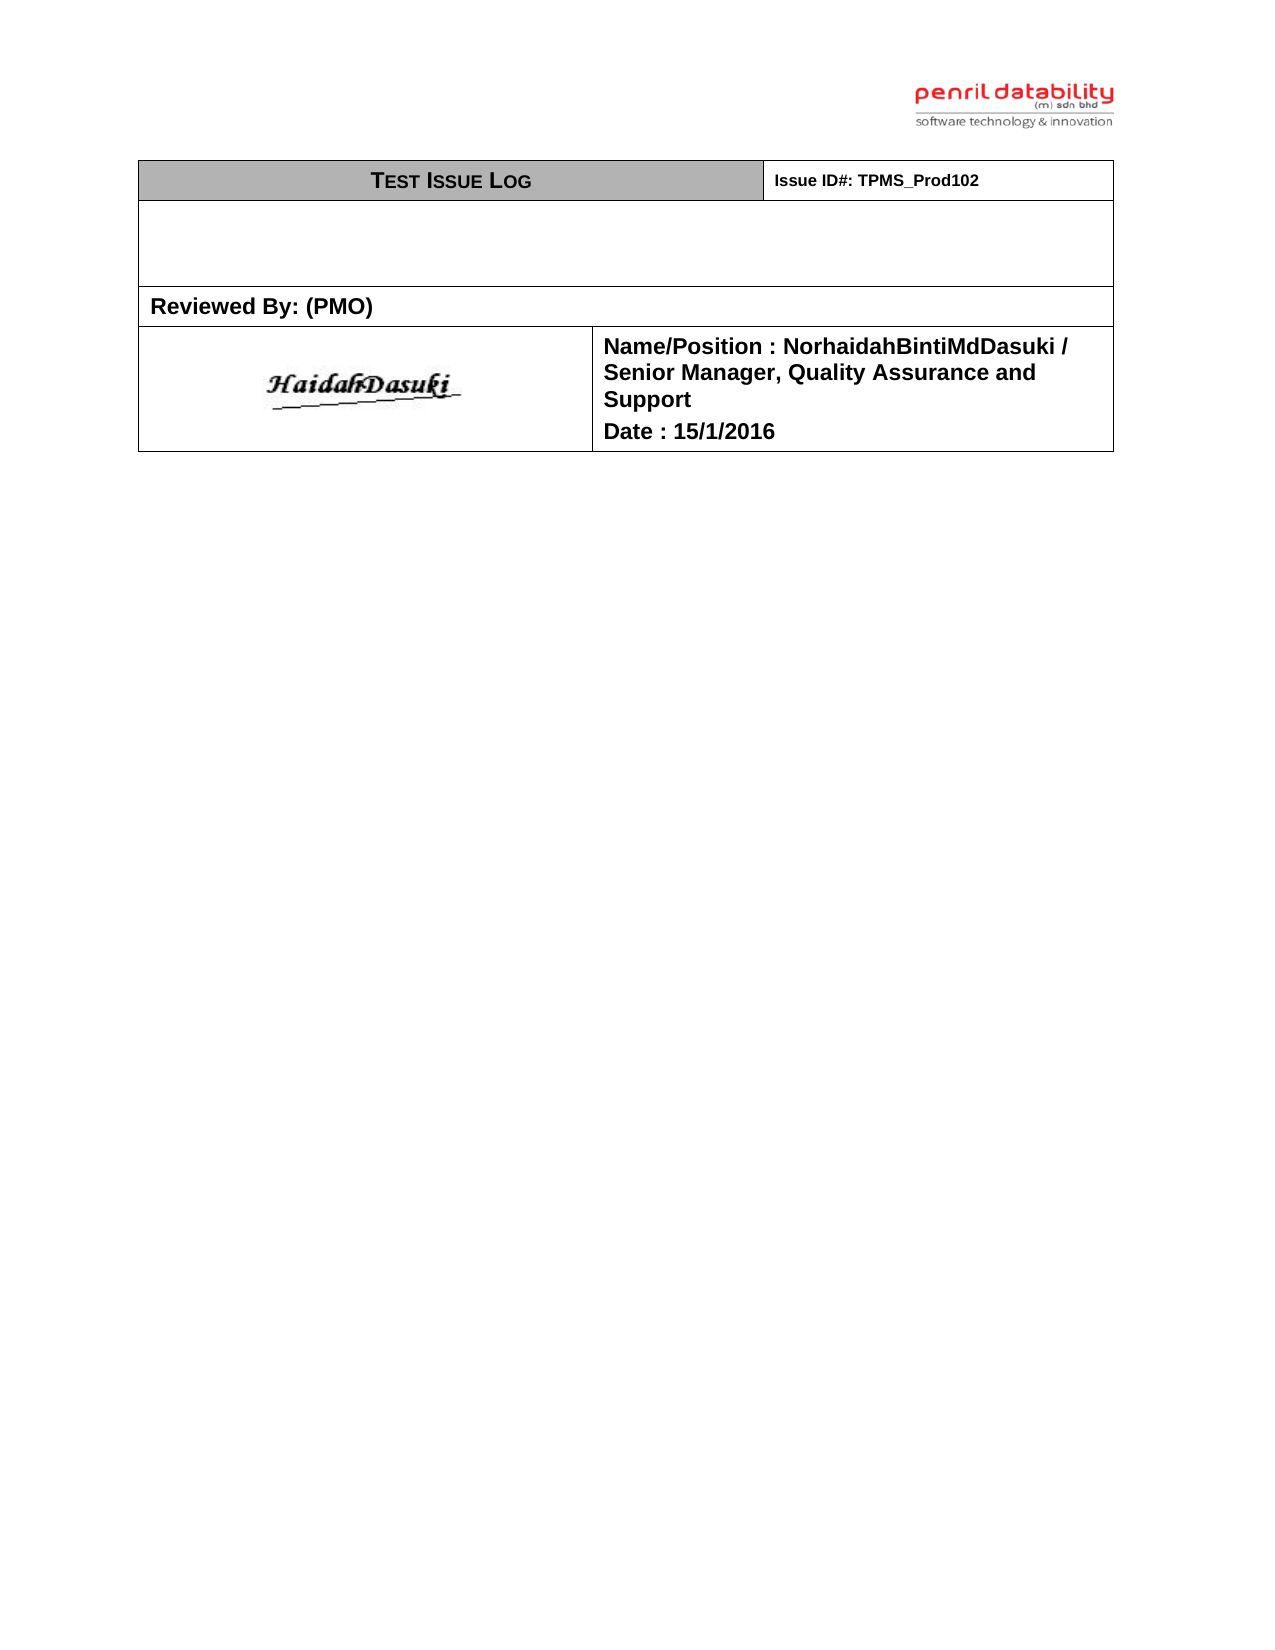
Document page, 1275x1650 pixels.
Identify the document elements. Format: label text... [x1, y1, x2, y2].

table_header Issue ID#: TPMS_Prod102 [764, 161, 1113, 200]
picture [262, 365, 469, 414]
table_header Test Issue Log [139, 161, 763, 200]
table_cell Reviewed By: (PMO) [139, 287, 1113, 326]
picture [903, 75, 1125, 132]
table_cell Name/Position : NorhaidahBintiMdDasuki / Senior Manager, Quality Assurance and Support Date : 15/1/2016 [593, 327, 1113, 451]
table_cell [139, 327, 592, 451]
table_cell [139, 201, 1113, 286]
